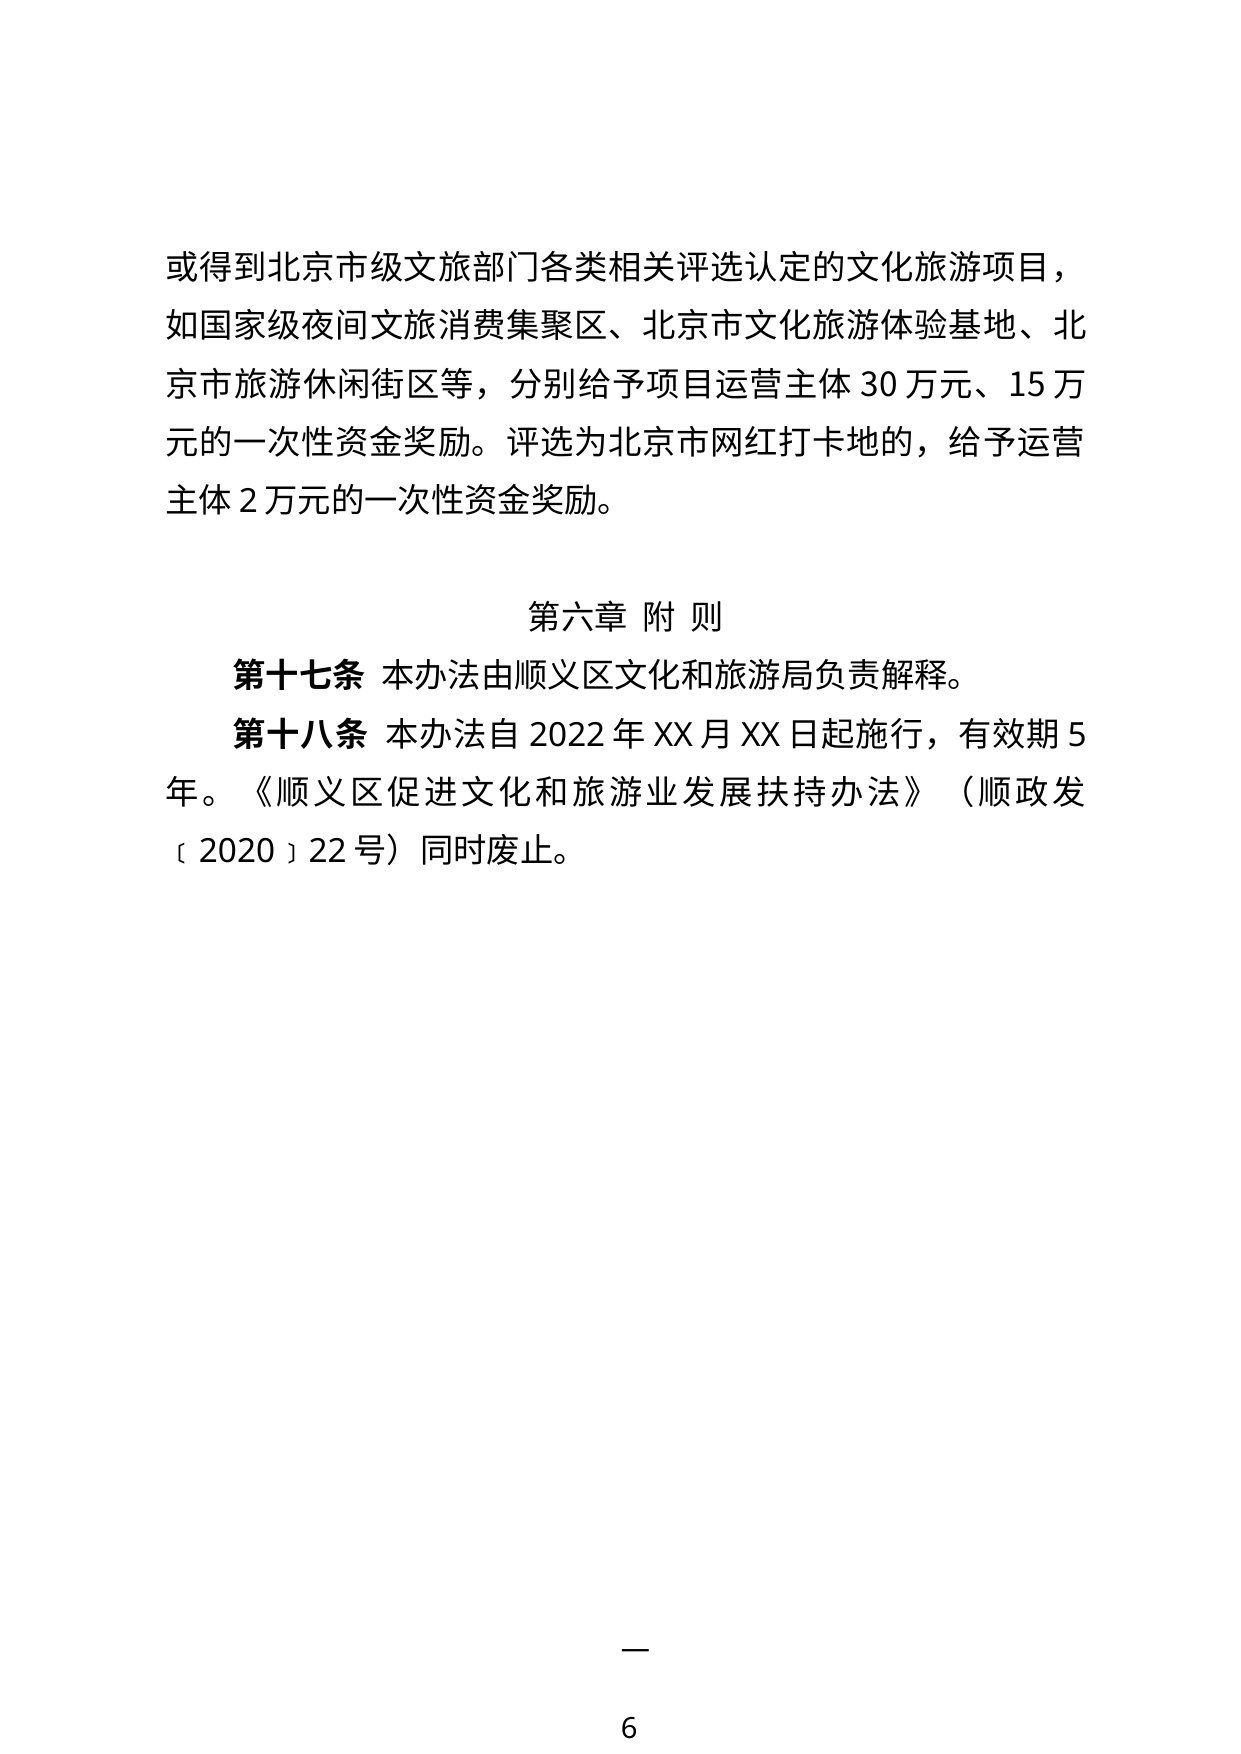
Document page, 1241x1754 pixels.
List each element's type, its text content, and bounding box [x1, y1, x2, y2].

text 第十七条 本办法由顺义区文化和旅游局负责解释。 [165, 641, 1087, 699]
text 第六章 附 则 [165, 583, 1087, 641]
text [165, 233, 1087, 524]
text 第十八条 本办法自2022年XX月XX日起施行，有效期5年。《顺义区促进文化和旅游业发展扶持办法》（顺政发﹝2020﹞22号）同时废止。 [165, 699, 1087, 874]
